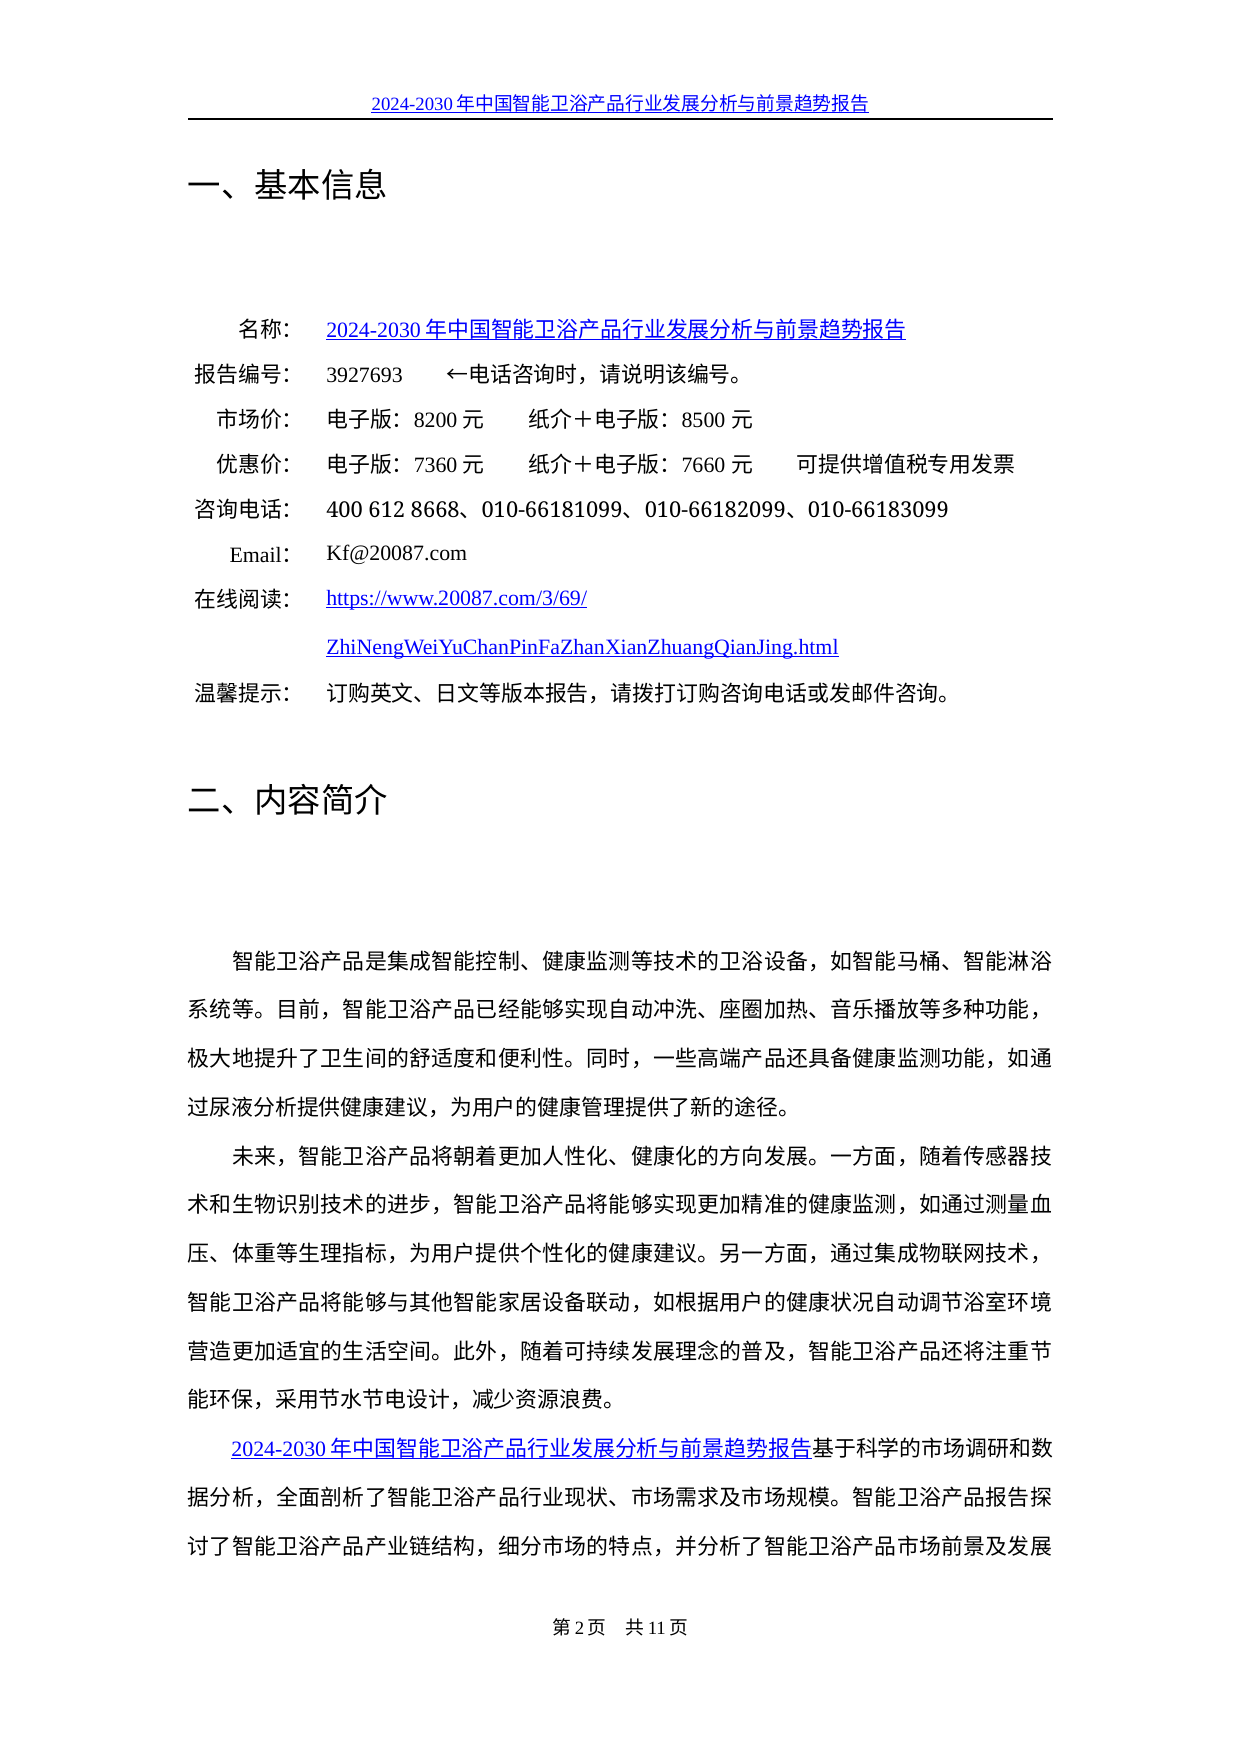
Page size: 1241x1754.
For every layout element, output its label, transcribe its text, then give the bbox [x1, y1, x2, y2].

table_cell 电子版：7360 元 纸介＋电子版：7660 元 可提供增值税专用发票 [315, 447, 1073, 492]
table_cell 咨询电话： [167, 492, 315, 537]
title 一、基本信息 [187, 150, 1053, 215]
table_cell 市场价： [167, 402, 315, 447]
table_cell 400 612 8668、010-66181099、010-66182099、010-66183099 [315, 492, 1073, 537]
table_cell 3927693 ←电话咨询时，请说明该编号。 [315, 357, 1073, 402]
table_cell 报告编号： [167, 357, 315, 402]
table_cell 电子版：8200 元 纸介＋电子版：8500 元 [315, 402, 1073, 447]
title 二、内容简介 [187, 766, 1053, 831]
table_cell Email： [167, 537, 315, 582]
table_cell Kf@20087.com [315, 537, 1073, 582]
table_header 2024-2030年中国智能卫浴产品行业发展分析与前景趋势报告 [315, 312, 1073, 357]
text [187, 943, 1053, 1561]
table_cell 在线阅读： [167, 582, 315, 675]
table_cell [315, 582, 1073, 675]
table_cell 订购英文、日文等版本报告，请拨打订购咨询电话或发邮件咨询。 [315, 675, 1073, 720]
table_cell 温馨提示： [167, 675, 315, 720]
table_header 名称： [167, 312, 315, 357]
table_cell 优惠价： [167, 447, 315, 492]
